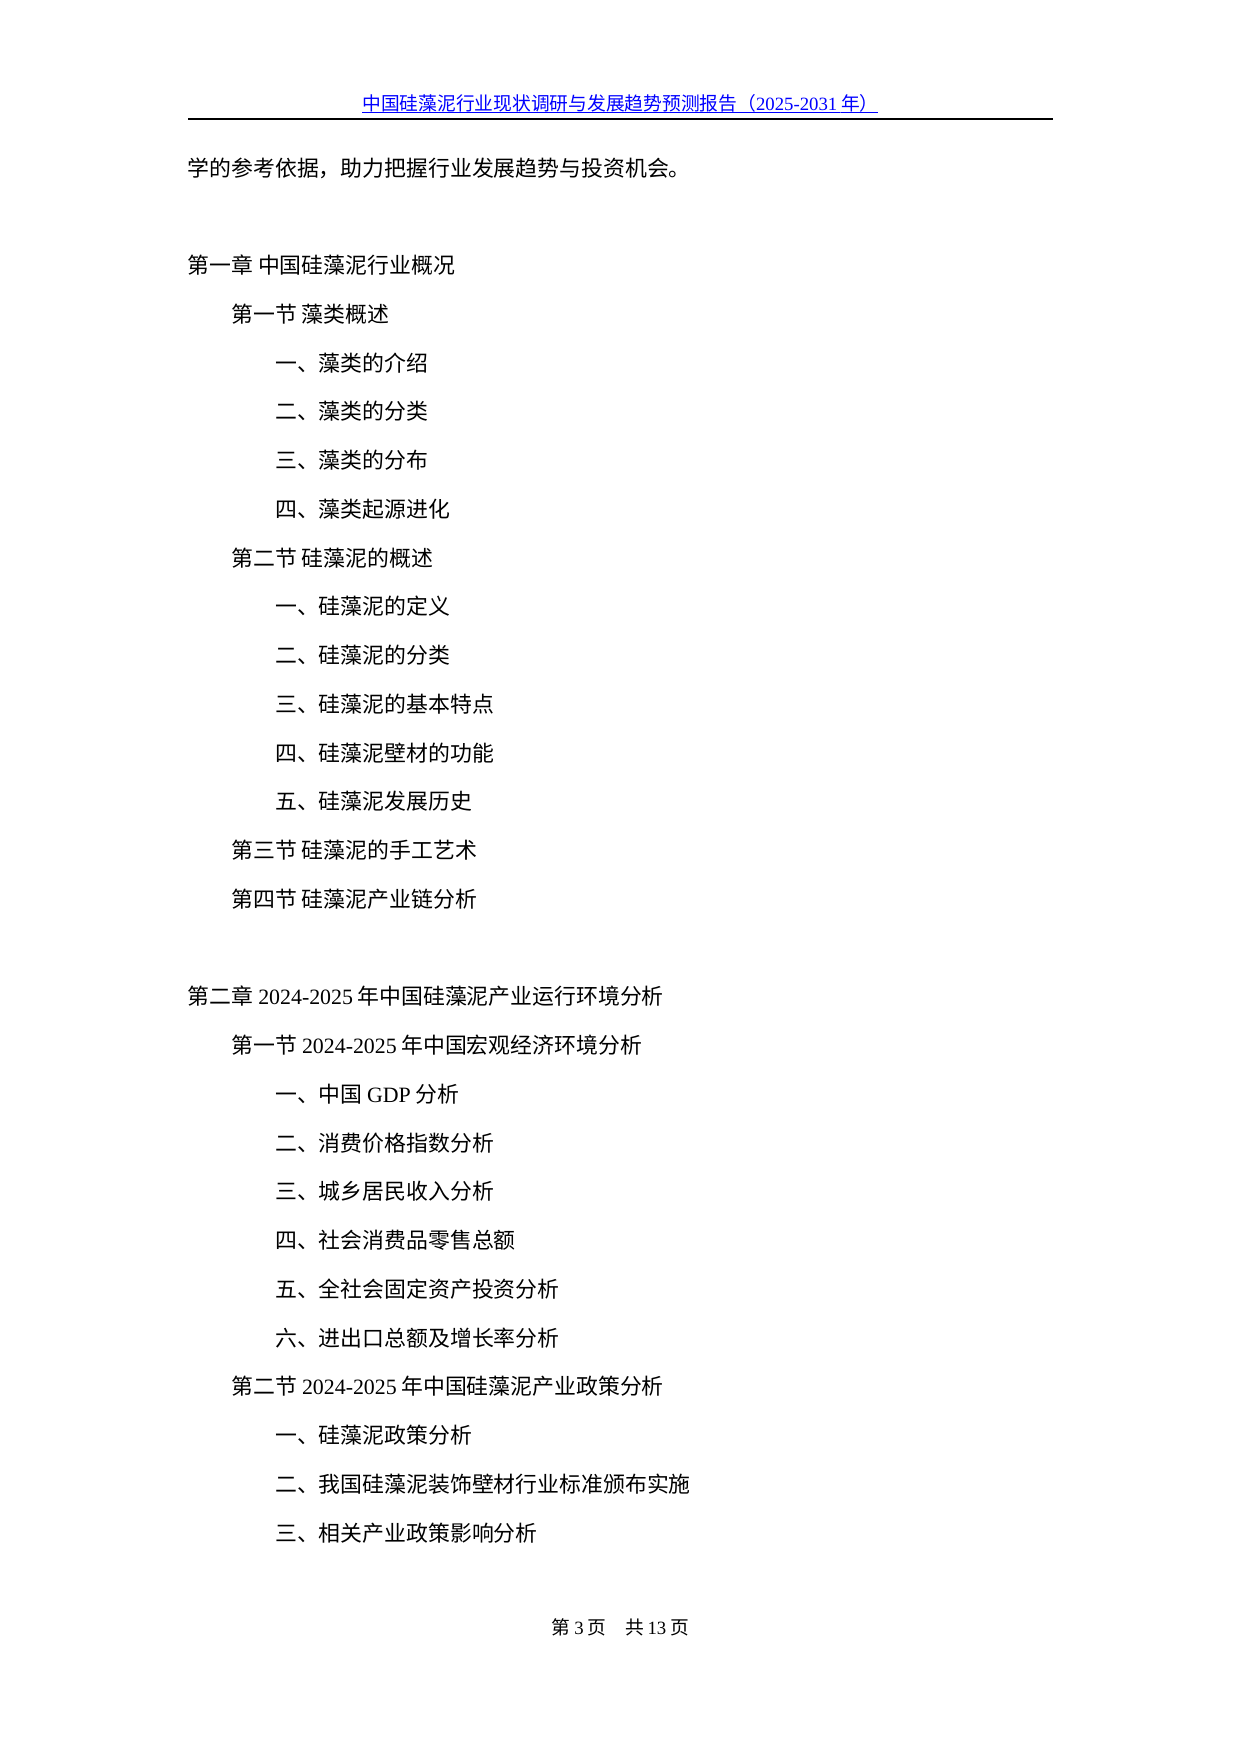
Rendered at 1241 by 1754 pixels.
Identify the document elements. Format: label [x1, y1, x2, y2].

text [187, 150, 1053, 1548]
